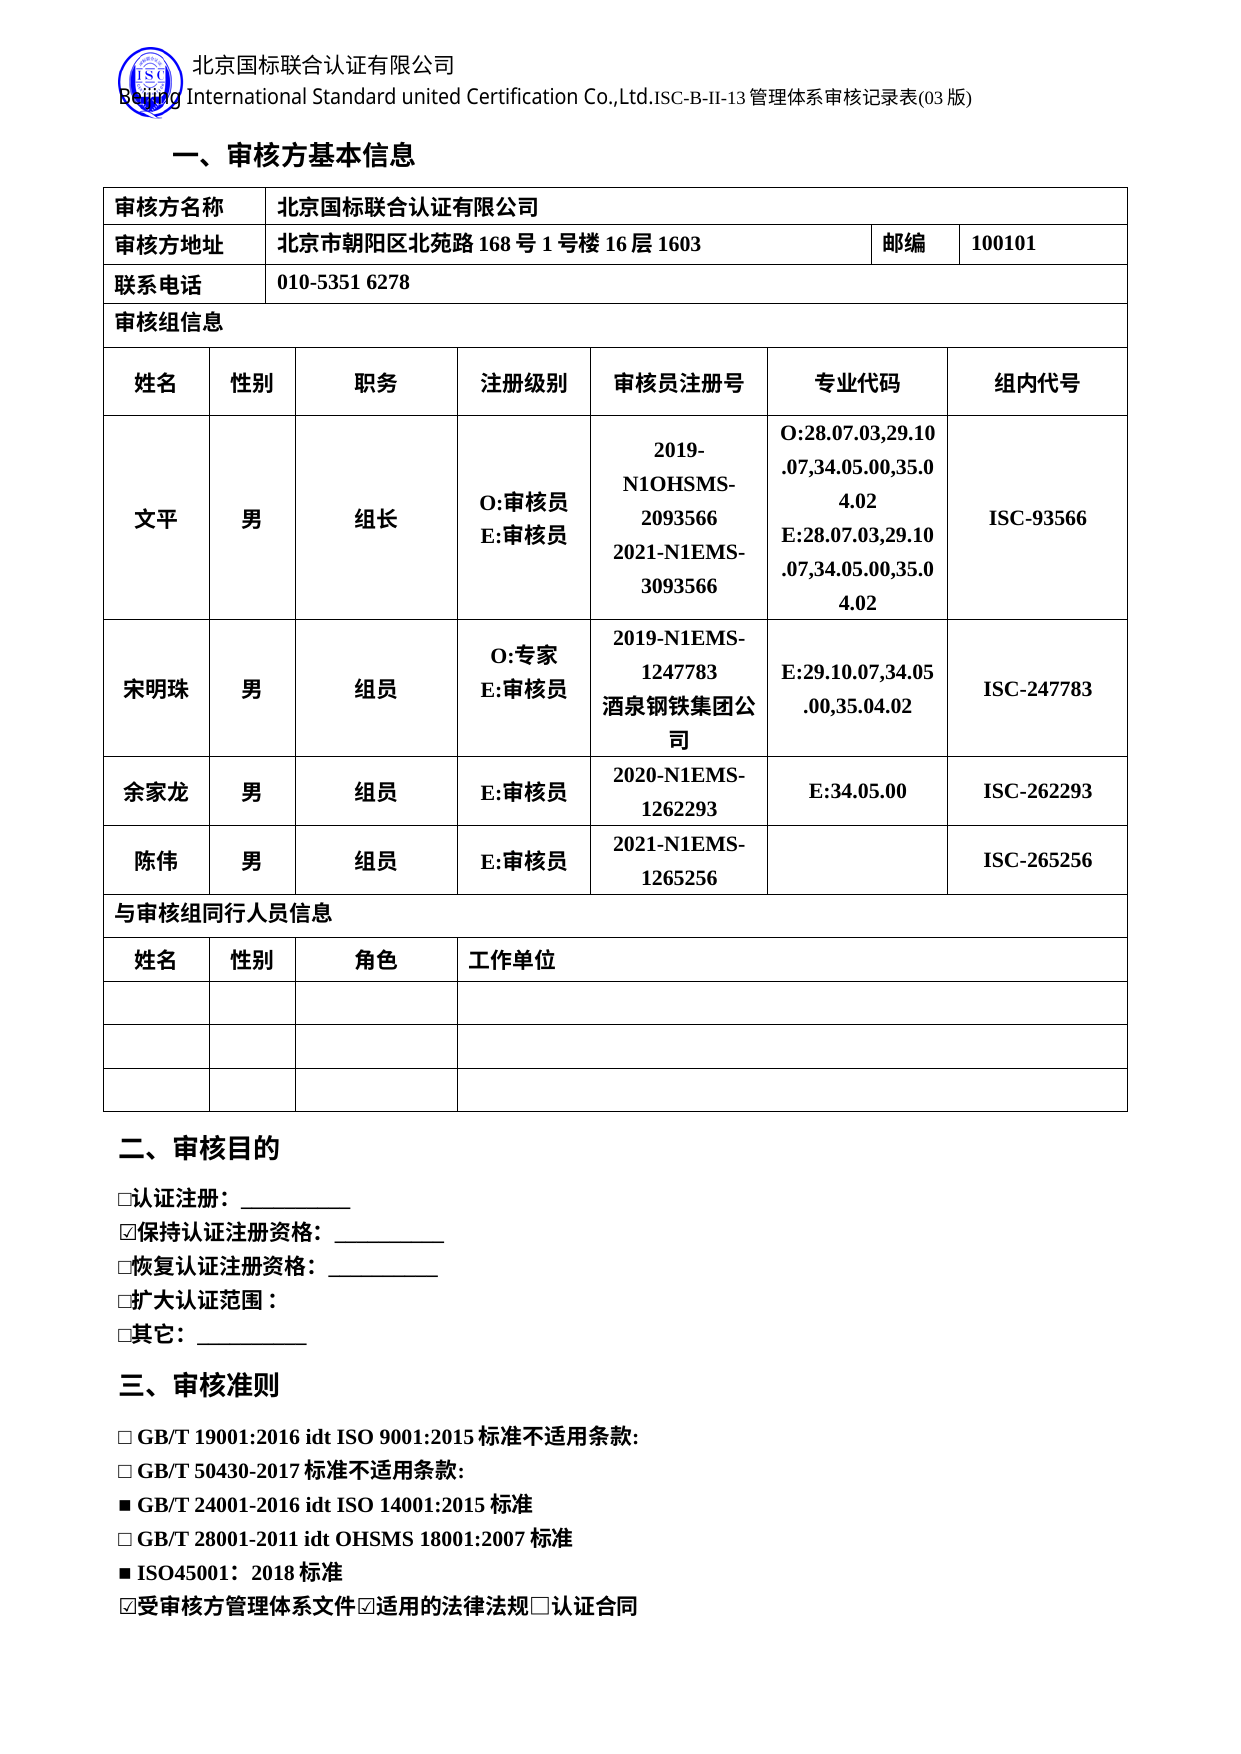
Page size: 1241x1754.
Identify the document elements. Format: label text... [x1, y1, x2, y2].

table_cell 010-5351 6278 [266, 265, 1127, 303]
table_cell ISC-262293 [948, 757, 1127, 825]
text ■ GB/T 24001-2016 idt ISO 14001:2015标准 [118, 1486, 1128, 1520]
table_cell 男 [210, 757, 295, 825]
table_cell 性别 [210, 938, 295, 981]
table_cell 男 [210, 416, 295, 619]
table_cell 100101 [960, 225, 1127, 263]
table_cell ISC-93566 [948, 416, 1127, 619]
text 一、审核方基本信息 [118, 119, 1128, 187]
table_cell 组内代号 [948, 348, 1127, 414]
picture [118, 47, 186, 119]
table_cell 2020-N1EMS-1262293 [591, 757, 767, 825]
text ☑受审核方管理体系文件☑适用的法律法规□认证合同 [118, 1588, 1128, 1622]
table_cell O:审核员 E:审核员 [458, 416, 590, 619]
table_cell 角色 [296, 938, 457, 981]
table_cell 邮编 [872, 225, 959, 263]
table_header 审核方名称 [104, 188, 265, 224]
text □扩大认证范围 ： [118, 1282, 1128, 1316]
table_cell E:29.10.07,34.05.00,35.04.02 [768, 620, 947, 756]
table_cell 宋明珠 [104, 620, 209, 756]
table_cell [104, 982, 209, 1024]
text □ GB/T 19001:2016 idt ISO 9001:2015标准不适用条款: [118, 1418, 1128, 1452]
text □ GB/T 50430-2017标准不适用条款: [118, 1452, 1128, 1486]
table_cell 文平 [104, 416, 209, 619]
table_cell [296, 1069, 457, 1111]
table_cell 男 [210, 826, 295, 894]
table_cell 组员 [296, 826, 457, 894]
text 三、审核准则 [118, 1350, 1128, 1418]
text □认证注册：__________ [118, 1180, 1128, 1214]
table_cell 注册级别 [458, 348, 590, 414]
table_cell 组长 [296, 416, 457, 619]
table_cell 审核组信息 [104, 304, 1127, 347]
text □ GB/T 28001-2011 idt OHSMS 18001:2007标准 [118, 1520, 1128, 1554]
table_cell [296, 1025, 457, 1068]
text ☑保持认证注册资格：__________ [118, 1214, 1128, 1248]
table_cell 联系电话 [104, 265, 265, 303]
table_cell [210, 982, 295, 1024]
table_cell E:审核员 [458, 757, 590, 825]
table_cell 职务 [296, 348, 457, 414]
table_cell ISC-265256 [948, 826, 1127, 894]
table_cell 性别 [210, 348, 295, 414]
table_cell 审核方地址 [104, 225, 265, 263]
text ■ ISO45001：2018标准 [118, 1554, 1128, 1588]
table_cell [210, 1025, 295, 1068]
table_cell [458, 1069, 1127, 1111]
table_header 北京国标联合认证有限公司 [266, 188, 1127, 224]
table_cell ISC-247783 [948, 620, 1127, 756]
table_cell [768, 826, 947, 894]
table_cell 2019-N1EMS-1247783 酒泉钢铁集团公司 [591, 620, 767, 756]
table_cell 与审核组同行人员信息 [104, 895, 1127, 937]
text □恢复认证注册资格：__________ [118, 1248, 1128, 1282]
table_cell [458, 1025, 1127, 1068]
table_cell 专业代码 [768, 348, 947, 414]
table_cell [458, 982, 1127, 1024]
text 二、审核目的 [118, 1112, 1128, 1180]
table_cell E:审核员 [458, 826, 590, 894]
table_cell [210, 1069, 295, 1111]
table_cell 组员 [296, 620, 457, 756]
table_cell [104, 1069, 209, 1111]
table_cell 姓名 [104, 348, 209, 414]
table_cell 男 [210, 620, 295, 756]
table_cell O:专家 E:审核员 [458, 620, 590, 756]
table_cell 2021-N1EMS-1265256 [591, 826, 767, 894]
table_cell 余家龙 [104, 757, 209, 825]
table_cell 组员 [296, 757, 457, 825]
table_cell [104, 1025, 209, 1068]
table_cell 工作单位 [458, 938, 1127, 981]
table_cell [296, 982, 457, 1024]
table_cell 北京市朝阳区北苑路168号1号楼16层1603 [266, 225, 871, 263]
table_cell 审核员注册号 [591, 348, 767, 414]
table_cell 2019-N1OHSMS-2093566 2021-N1EMS-3093566 [591, 416, 767, 619]
text □其它：__________ [118, 1316, 1128, 1350]
table_cell E:34.05.00 [768, 757, 947, 825]
table_cell O:28.07.03,29.10.07,34.05.00,35.04.02 E:28.07.03,29.10.07,34.05.00,35.04.02 [768, 416, 947, 619]
table_cell 陈伟 [104, 826, 209, 894]
table_cell 姓名 [104, 938, 209, 981]
